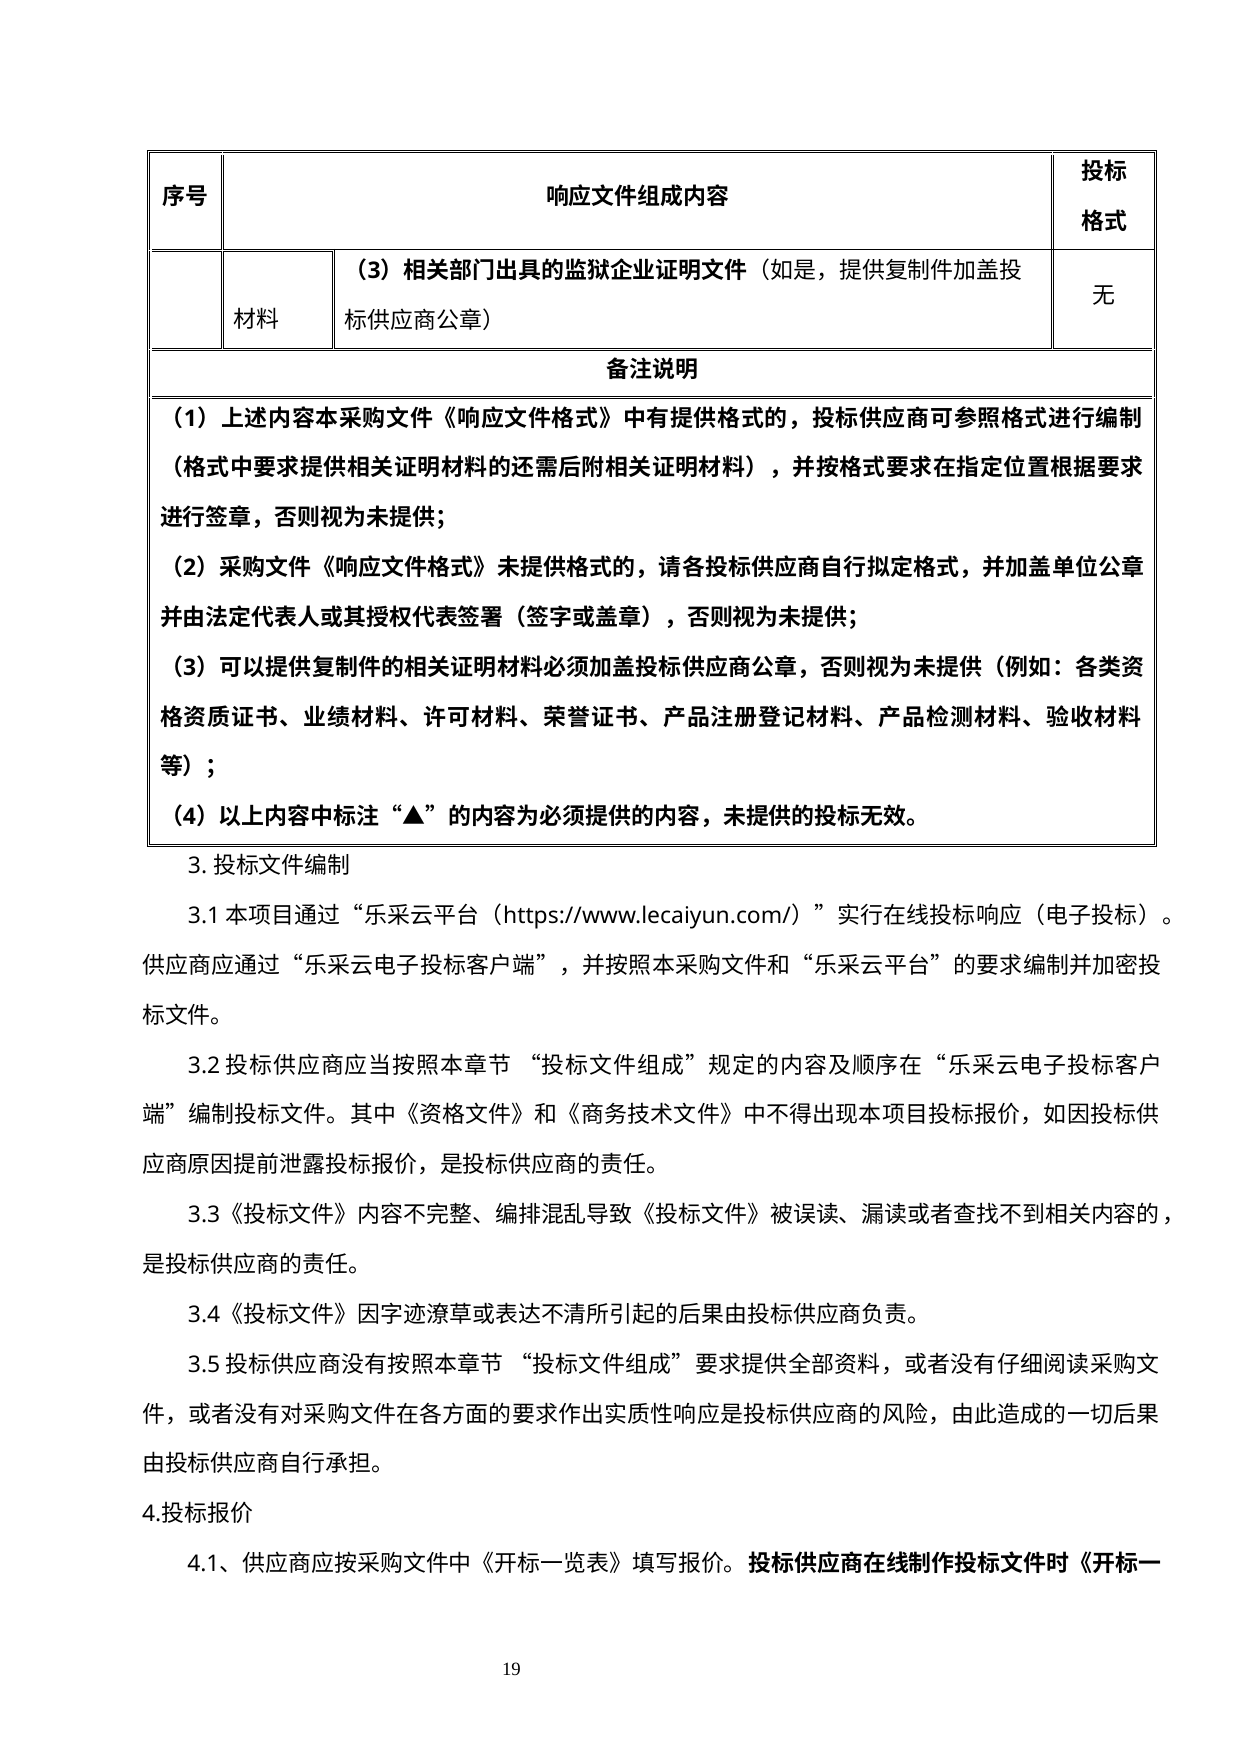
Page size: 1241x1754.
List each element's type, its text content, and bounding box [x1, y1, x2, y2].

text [142, 1545, 1162, 1578]
table_header 投标 格式 [1053, 153, 1154, 249]
table_header 响应文件组成内容 [222, 151, 1053, 249]
table_cell （1）上述内容本采购文件《响应文件格式》中有提供格式的，投标供应商可参照格式进行编制（格式中要求提供相关证明材料的还需后附相关证明材料），并按格式要求在指定位置根据要求进行签章，否则视为未提供； （2）采购文件《响应文件格式》未提供格式的，请各投标供应商自行拟定格式，并加盖单位公章并由法定代表人或其授权代表签署（签字或盖章），否则视为未提供； （3）可以提供复制件的相关证明材料必须加盖投标供应商公章，否则视为未提供（例如：各类资格资质证书、业绩材料、许可材料、荣誉证书、产品注册登记材料、产品检测材料、验收材料等）； （4）以上内容中标注“▲”的内容为必须提供的内容，未提供的投标无效。 [149, 396, 1156, 844]
table_cell 无 [1054, 250, 1154, 347]
text 3.5投标供应商没有按照本章节 “投标文件组成”要求提供全部资料，或者没有仔细阅读采购文件，或者没有对采购文件在各方面的要求作出实质性响应是投标供应商的风险，由此造成的一切后果由投标供应商自行承担。 [142, 1346, 1162, 1478]
text 3. 投标文件编制 [142, 847, 1162, 880]
table_cell （3）相关部门出具的监狱企业证明文件（如是，提供复制件加盖投标供应商公章） [335, 250, 1051, 347]
text 3.2投标供应商应当按照本章节 “投标文件组成”规定的内容及顺序在“乐采云电子投标客户端”编制投标文件。其中《资格文件》和《商务技术文件》中不得出现本项目投标报价，如因投标供应商原因提前泄露投标报价，是投标供应商的责任。 [142, 1046, 1162, 1179]
text 3.1本项目通过“乐采云平台（https://www.lecaiyun.com/）”实行在线投标响应（电子投标）。供应商应通过“乐采云电子投标客户端”，并按照本采购文件和“乐采云平台”的要求编制并加密投标文件。 [142, 897, 1162, 1030]
text 4.投标报价 [142, 1495, 1162, 1528]
table_cell 备注说明 [150, 348, 1154, 396]
table_header 序号 [150, 153, 222, 249]
text 3.4《投标文件》因字迹潦草或表达不清所引起的后果由投标供应商负责。 [142, 1296, 1162, 1329]
text 3.3《投标文件》内容不完整、编排混乱导致《投标文件》被误读、漏读或者查找不到相关内容的，是投标供应商的责任。 [142, 1196, 1162, 1279]
